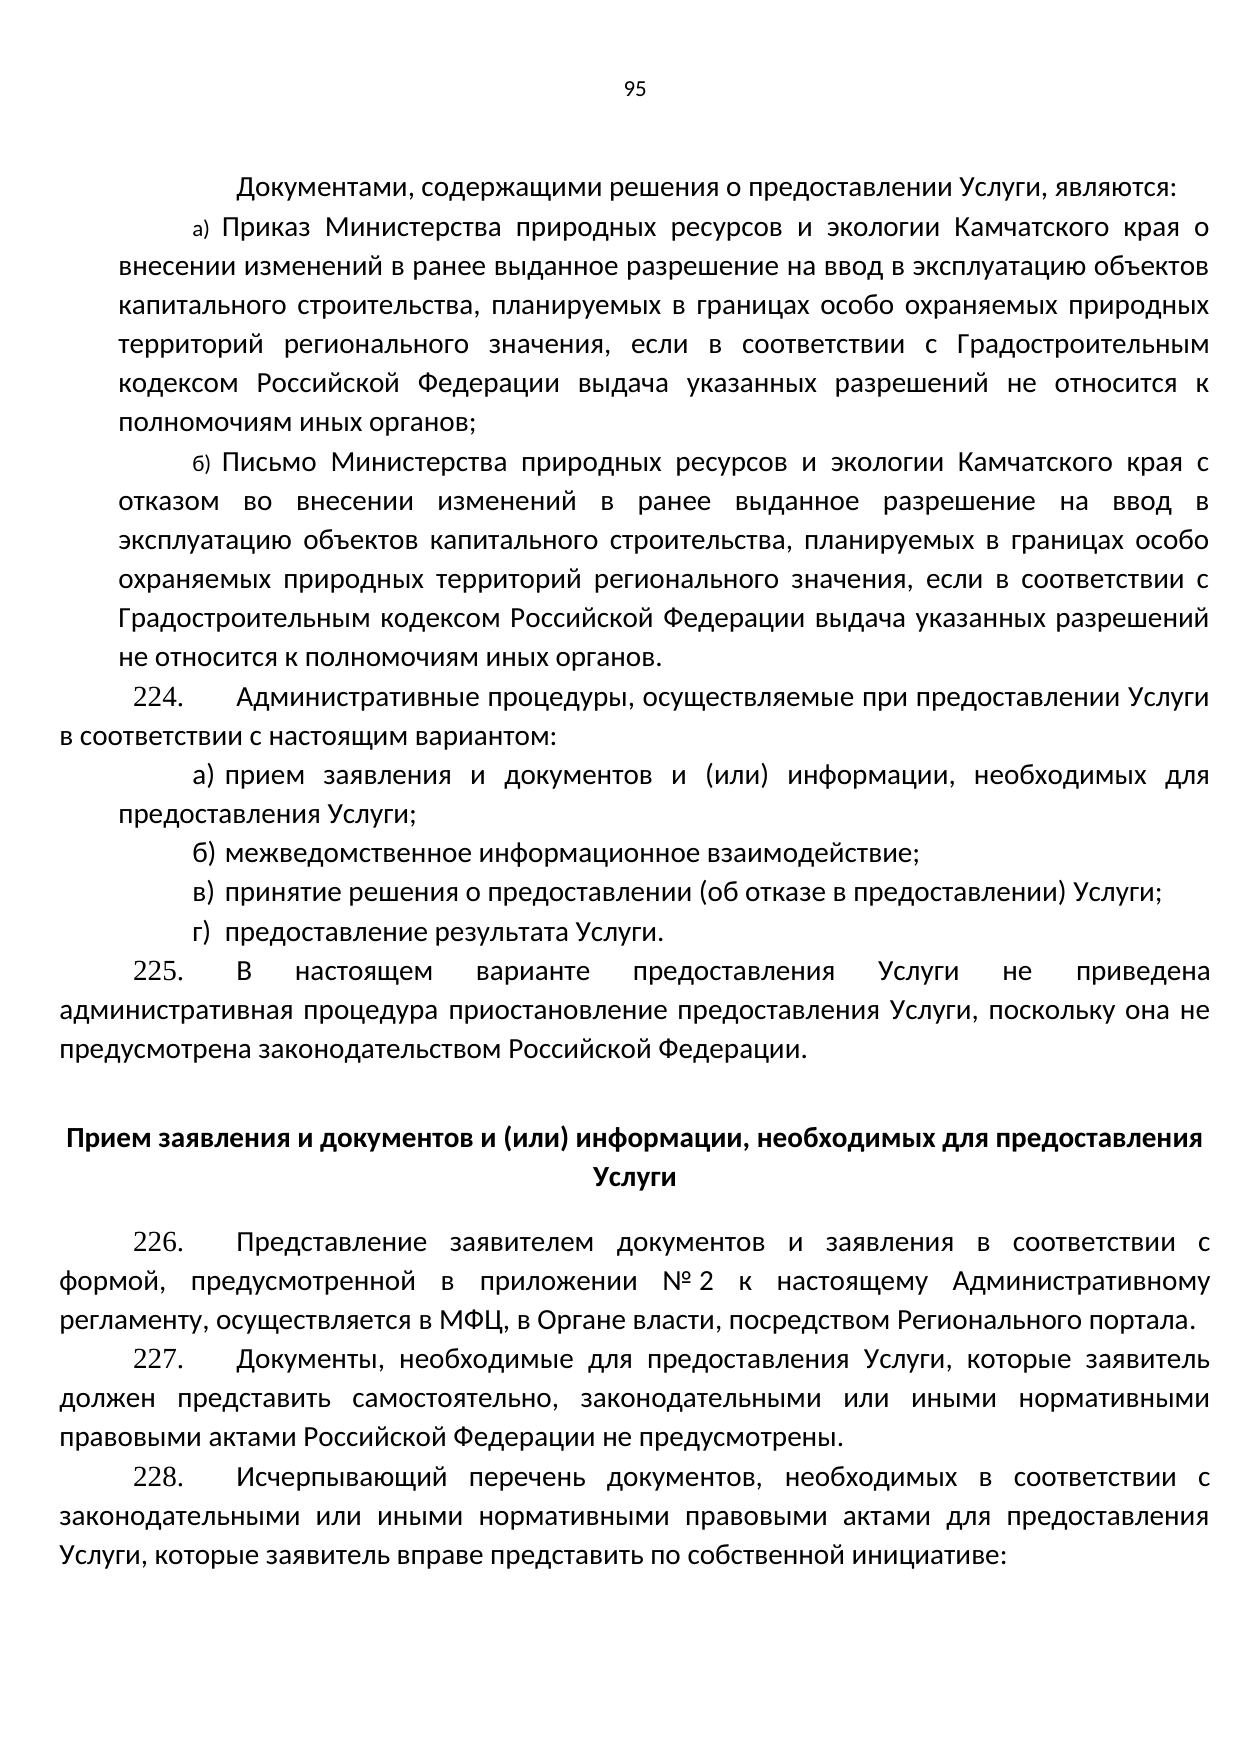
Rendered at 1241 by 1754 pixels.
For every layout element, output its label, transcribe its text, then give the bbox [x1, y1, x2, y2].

text Прием заявления и документов и (или) информации, необходимых для предоставления Услуги [59, 1119, 1211, 1194]
list Представление заявителем документов и заявления в соответствии с формой, предусмотренной в приложении № 2 к настоящему Административному регламенту, осуществляется в МФЦ, в Органе власти, посредством Регионального портала. [59, 1223, 1211, 1337]
list принятие решения о предоставлении (об отказе в предоставлении) Услуги; [118, 873, 1211, 909]
list Исчерпывающий перечень документов, необходимых в соответствии с законодательными или иными нормативными правовыми актами для предоставления Услуги, которые заявитель вправе представить по собственной инициативе: [59, 1458, 1211, 1572]
list предоставление результата Услуги. [118, 913, 1211, 948]
list Письмо Министерства природных ресурсов и экологии Камчатского края с отказом во внесении изменений в ранее выданное разрешение на ввод в эксплуатацию объектов капитального строительства, планируемых в границах особо охраняемых природных территорий регионального значения, если в соответствии с Градостроительным кодексом Российской Федерации выдача указанных разрешений не относится к полномочиям иных органов . [118, 443, 1211, 674]
list Приказ Министерства природных ресурсов и экологии Камчатского края о внесении изменений в ранее выданное разрешение на ввод в эксплуатацию объектов капитального строительства, планируемых в границах особо охраняемых природных территорий регионального значения, если в соответствии с Градостроительным кодексом Российской Федерации выдача указанных разрешений не относится к полномочиям иных органов ; [118, 208, 1211, 439]
list Документы, необходимые для предоставления Услуги, которые заявитель должен представить самостоятельно, законодательными или иными нормативными правовыми актами Российской Федерации не предусмотрены. [59, 1340, 1211, 1454]
list межведомственное информационное взаимодействие; [118, 834, 1211, 870]
list Административные процедуры, осуществляемые при предоставлении Услуги в соответствии с настоящим вариантом: [59, 678, 1211, 752]
list прием заявления и документов и (или) информации, необходимых для предоставления Услуги; [118, 756, 1211, 831]
list Документами, содержащими решения о предоставлении Услуги, являются: [118, 168, 1211, 204]
list В настоящем варианте предоставления Услуги не приведена административная процедура приостановление предоставления Услуги, поскольку она не предусмотрена законодательством Российской Федерации. [59, 952, 1211, 1066]
